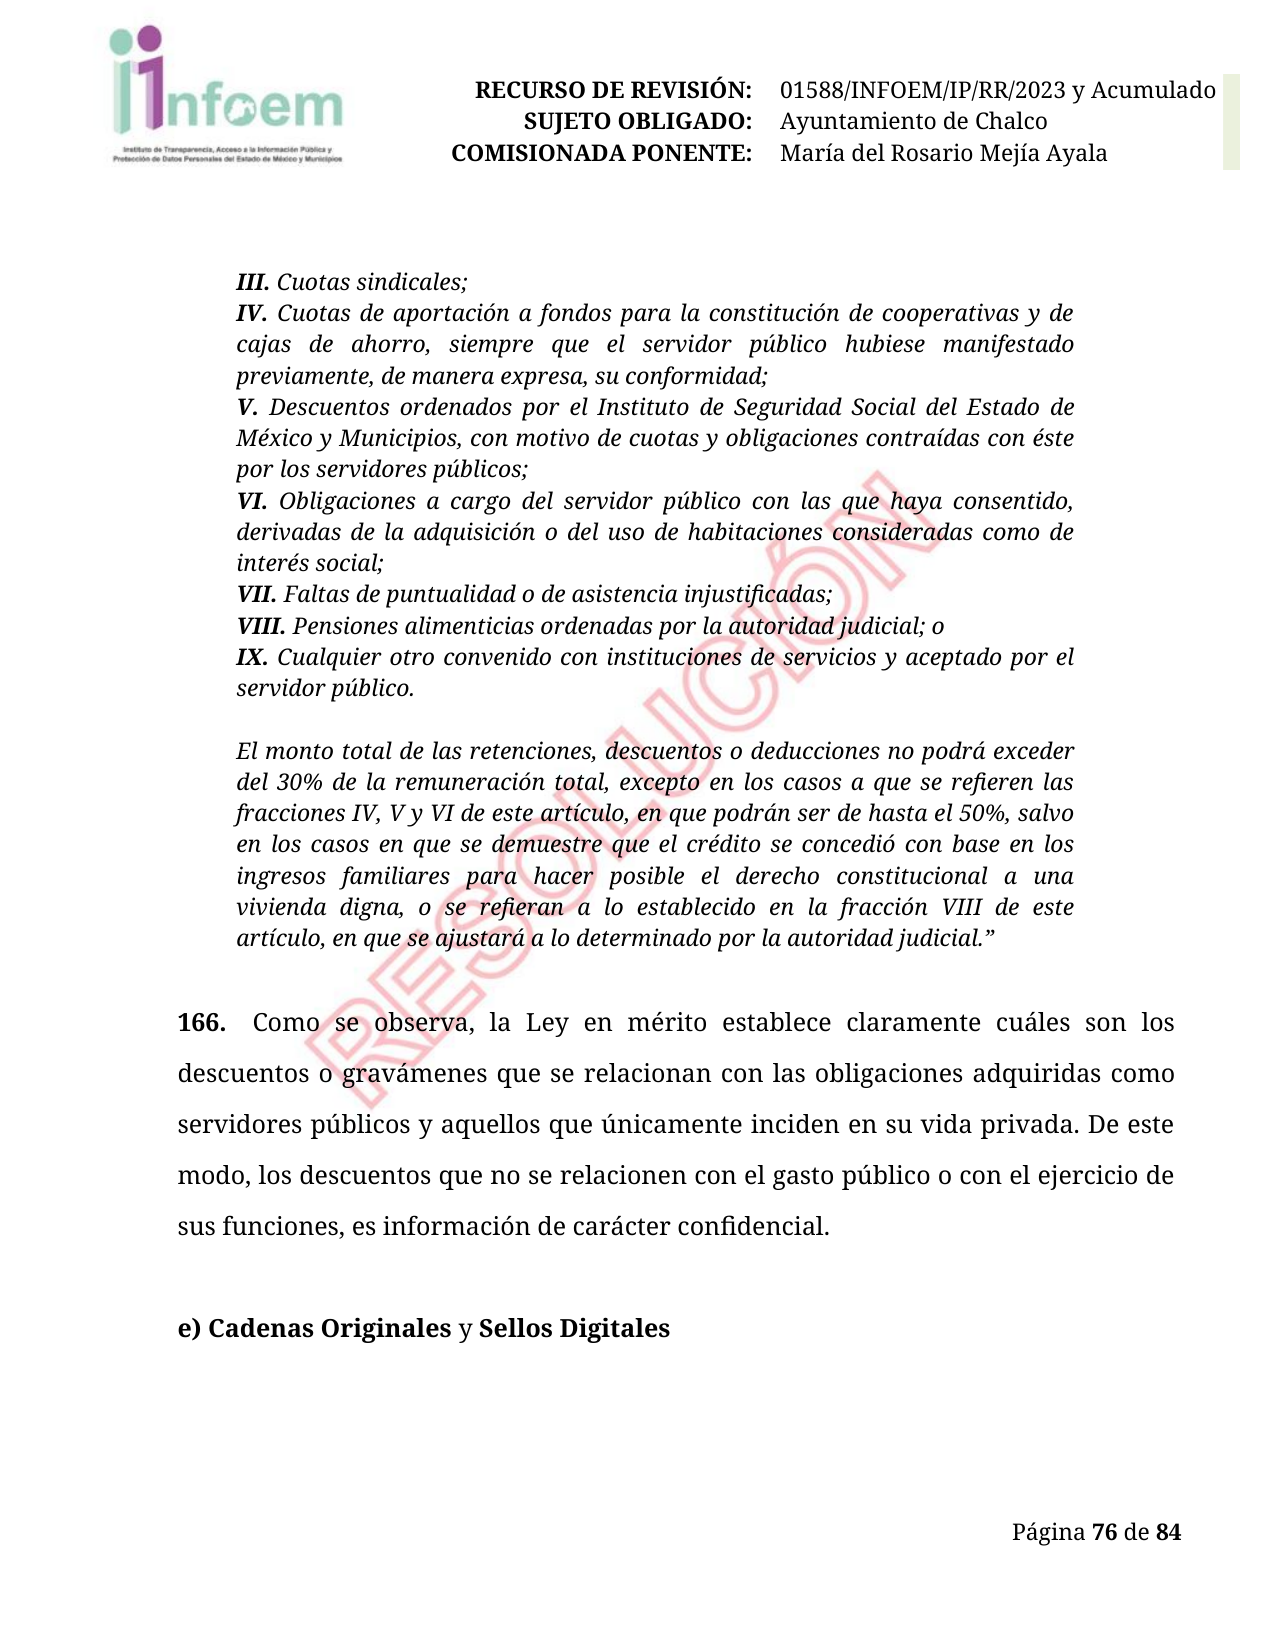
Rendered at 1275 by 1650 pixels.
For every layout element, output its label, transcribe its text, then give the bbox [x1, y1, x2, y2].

list Como se observa, la Ley en mérito establece claramente cuáles son los descuentos o gravámenes que se relacionan con las obligaciones adquiridas como servidores públicos y aquellos que únicamente inciden en su vida privada. De este modo, los descuentos que no se relacionen con el gasto público o con el ejercicio de sus funciones, es información de carácter confidencial. [177, 1004, 1176, 1243]
text IX. Cualquier otro convenido con instituciones de servicios y aceptado por el servidor público. [236, 641, 1078, 703]
text III. Cuotas sindicales; [236, 266, 1078, 297]
text El monto total de las retenciones, descuentos o deducciones no podrá exceder del 30% de la remuneración total, excepto en los casos a que se refieren las fracciones IV, V y VI de este artículo, en que podrán ser de hasta el 50%, salvo en los casos en que se demuestre que el crédito se concedió con base en los ingresos familiares para hacer posible el derecho constitucional a una vivienda digna, o se refieran a lo establecido en la fracción VIII de este artículo, en que se ajustará a lo determinado por la autoridad judicial.” [236, 734, 1078, 953]
text IV. Cuotas de aportación a fondos para la constitución de cooperativas y de cajas de ahorro, siempre que el servidor público hubiese manifestado previamente, de manera expresa, su conformidad; [236, 297, 1078, 391]
text VI. Obligaciones a cargo del servidor público con las que haya consentido, derivadas de la adquisición o del uso de habitaciones consideradas como de interés social; [236, 484, 1078, 578]
picture [0, 0, 1224, 1568]
text VII. Faltas de puntualidad o de asistencia injustificadas; [236, 578, 1078, 609]
text e) Cadenas Originales y Sellos Digitales [177, 1311, 1176, 1345]
text VIII. Pensiones alimenticias ordenadas por la autoridad judicial; o [236, 609, 1078, 641]
text V. Descuentos ordenados por el Instituto de Seguridad Social del Estado de México y Municipios, con motivo de cuotas y obligaciones contraídas con éste por los servidores públicos; [236, 391, 1078, 484]
